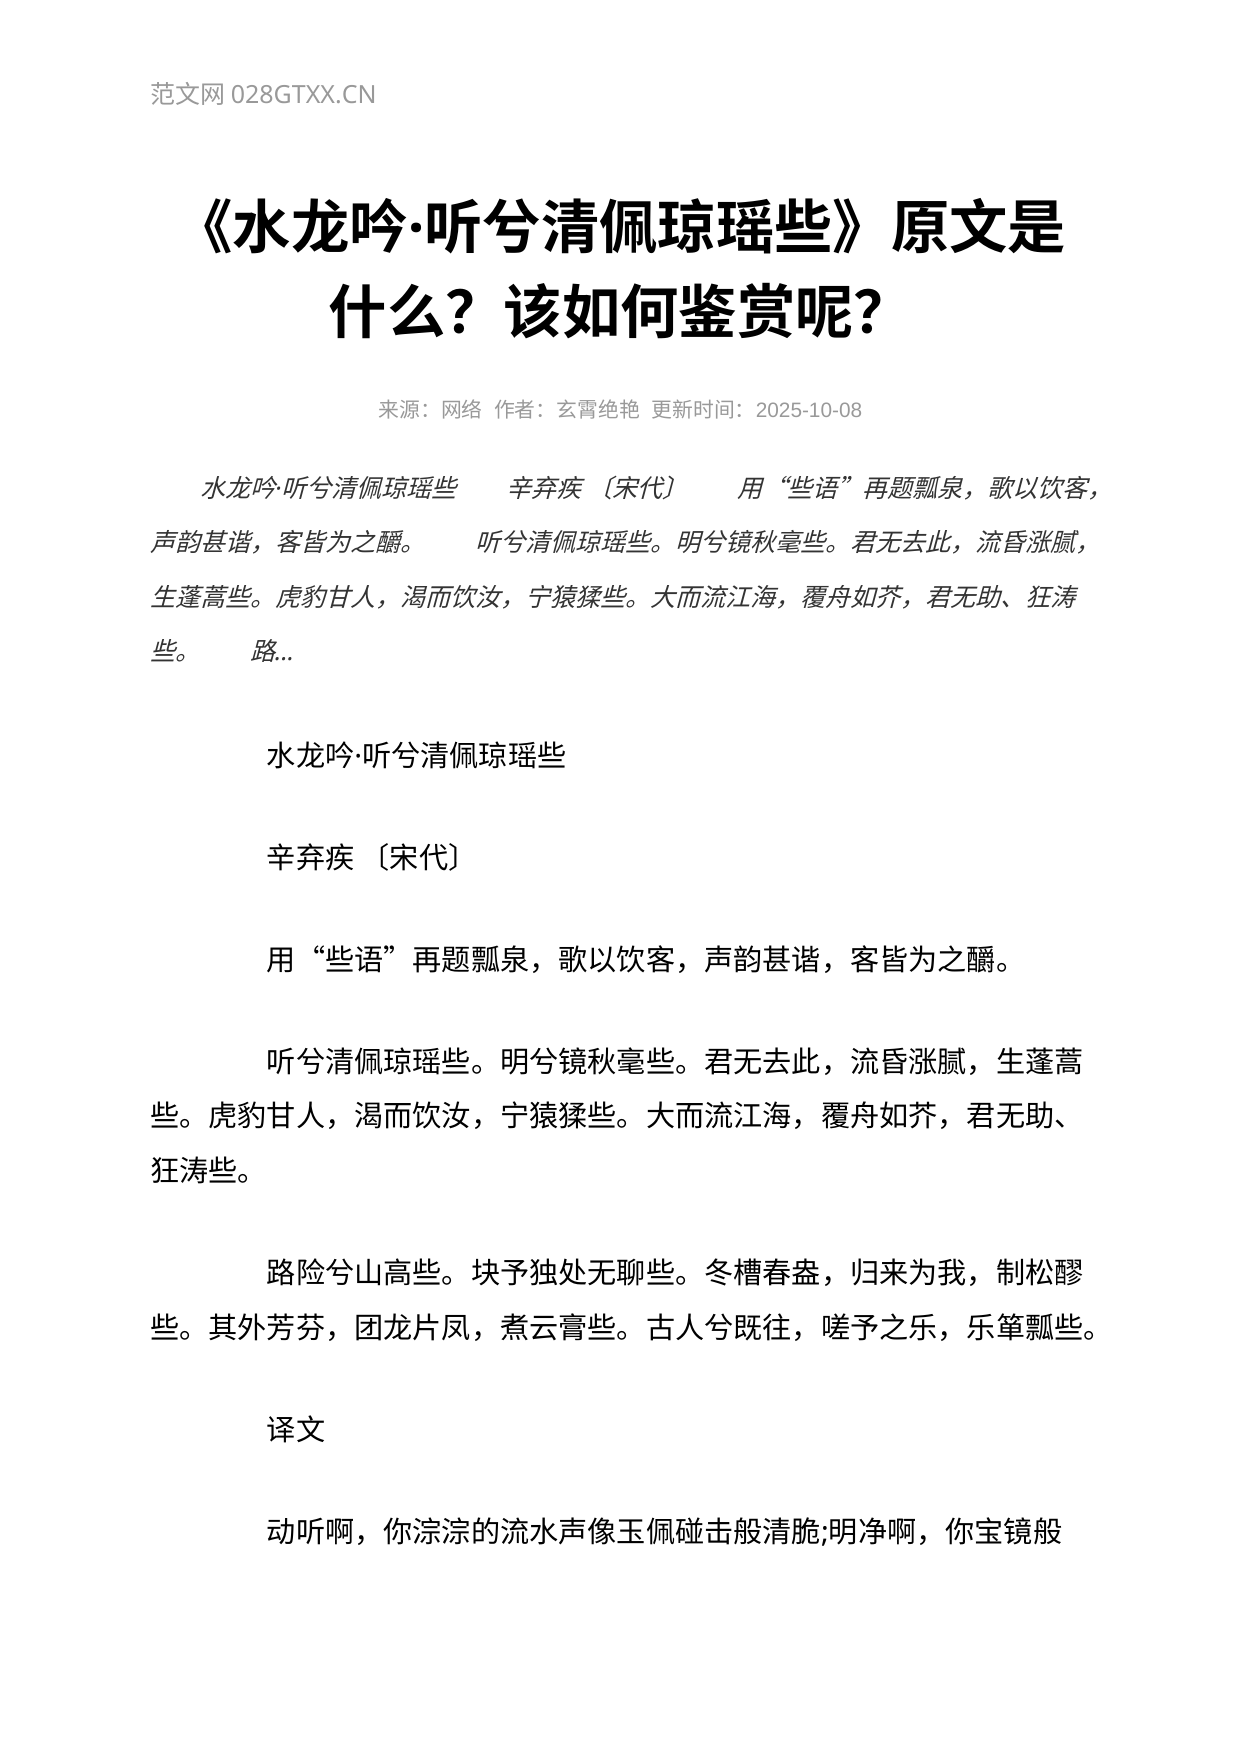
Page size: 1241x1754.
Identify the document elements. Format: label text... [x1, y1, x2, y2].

text 水龙吟·听兮清佩琼瑶些 辛弃疾 〔宋代〕 用“些语”再题瓢泉，歌以饮客，声韵甚谐，客皆为之釂。 听兮清佩琼瑶些。明兮镜秋毫些。君无去此，流昏涨腻，生蓬蒿些。虎豹甘人，渴而饮汝，宁猿猱些。大而流江海，覆舟如芥，君无助、狂涛些。 路... [150, 468, 1090, 668]
text 辛弃疾 〔宋代〕 [150, 834, 1090, 877]
text 来源：网络 作者：玄霄绝艳 更新时间：2025-10-08 [150, 397, 1090, 421]
subtitle 《水龙吟·听兮清佩琼瑶些》原文是什么？该如何鉴赏呢？ [150, 181, 1090, 351]
text 听兮清佩琼瑶些。明兮镜秋毫些。君无去此，流昏涨腻，生蓬蒿些。虎豹甘人，渴而饮汝，宁猿猱些。大而流江海，覆舟如芥，君无助、狂涛些。 [150, 1038, 1090, 1190]
text 用“些语”再题瓢泉，歌以饮客，声韵甚谐，客皆为之釂。 [150, 936, 1090, 979]
text 译文 [150, 1406, 1090, 1449]
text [150, 1508, 1090, 1551]
text 水龙吟·听兮清佩琼瑶些 [150, 733, 1090, 775]
text 路险兮山高些。块予独处无聊些。冬槽春盎，归来为我，制松醪些。其外芳芬，团龙片凤，煮云膏些。古人兮既往，嗟予之乐，乐箪瓢些。 [150, 1250, 1090, 1347]
